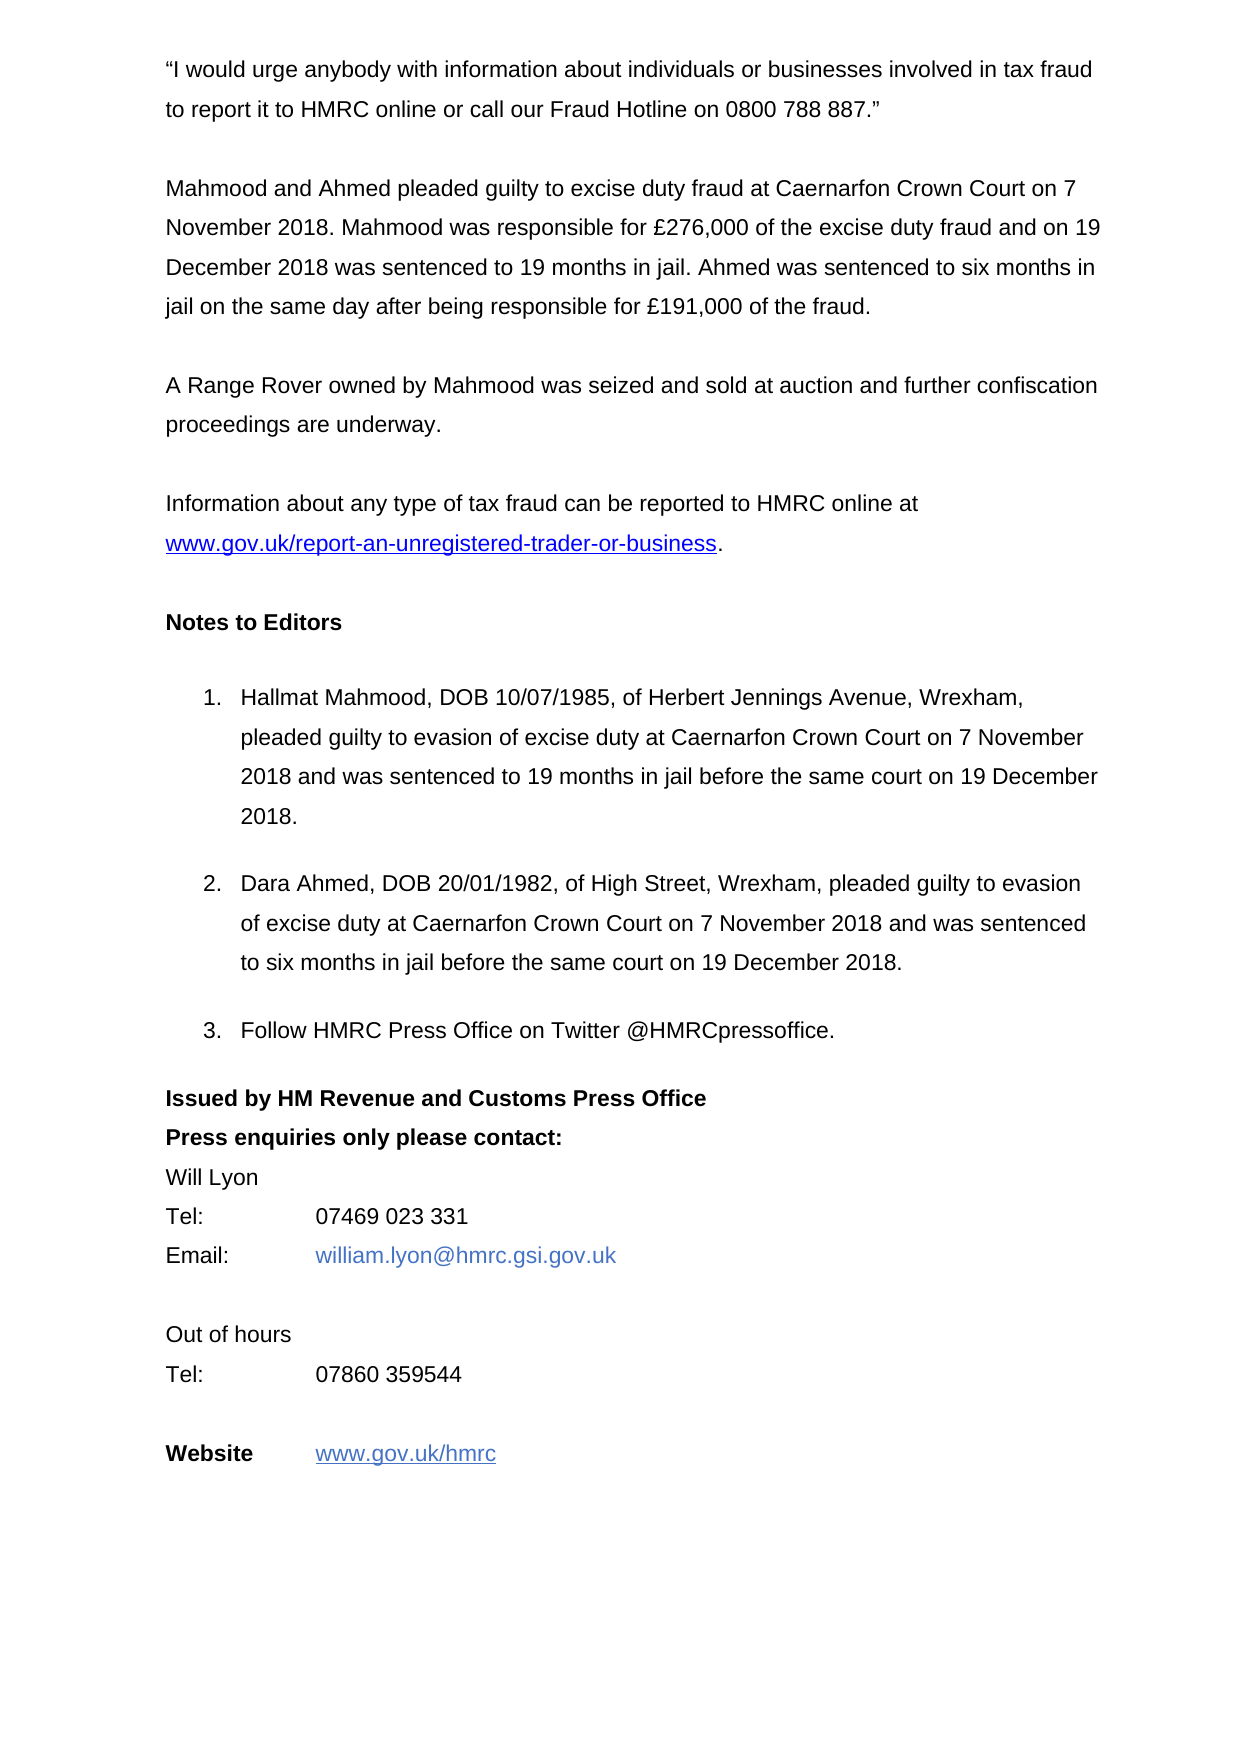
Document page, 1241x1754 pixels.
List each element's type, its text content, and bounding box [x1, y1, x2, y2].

text Will Lyon [165, 1163, 1104, 1190]
text “I would urge anybody with information about individuals or businesses involved in tax fraud to report it to HMRC online or call our Fraud Hotline on 0800 788 887.” [165, 56, 1104, 122]
text Out of hours [165, 1321, 1104, 1348]
text Press enquiries only please contact: [165, 1124, 1104, 1150]
text Website www.gov.uk/hmrc [165, 1440, 1104, 1466]
text Issued by HM Revenue and Customs Press Office [165, 1084, 1104, 1111]
text Information about any type of tax fraud can be reported to HMRC online at www.gov.uk/report-an-unregistered-trader-or-business. [165, 490, 1104, 556]
list Hallmat Mahmood, DOB 10/07/1985, of Herbert Jennings Avenue, Wrexham, pleaded guilty to evasion of excise duty at Caernarfon Crown Court on 7 November 2018 and was sentenced to 19 months in jail before the same court on 19 December 2018. [203, 684, 1104, 829]
text A Range Rover owned by Mahmood was seized and sold at auction and further confiscation proceedings are underway. [165, 372, 1104, 438]
list Dara Ahmed, DOB 20/01/1982, of High Street, Wrexham, pleaded guilty to evasion of excise duty at Caernarfon Crown Court on 7 November 2018 and was sentenced to six months in jail before the same court on 19 December 2018. [203, 870, 1104, 976]
text Tel: 07860 359544 [165, 1361, 1104, 1387]
text Mahmood and Ahmed pleaded guilty to excise duty fraud at Caernarfon Crown Court on 7 November 2018. Mahmood was responsible for £276,000 of the excise duty fraud and on 19 December 2018 was sentenced to 19 months in jail. Ahmed was sentenced to six months in jail on the same day after being responsible for £191,000 of the fraud. [165, 174, 1104, 319]
list Follow HMRC Press Office on Twitter @HMRCpressoffice. [203, 1017, 1104, 1043]
text Notes to Editors [165, 609, 1104, 635]
text Tel: 07469 023 331 [165, 1203, 1104, 1229]
text Email: william.lyon@hmrc.gsi.gov.uk [165, 1242, 1104, 1269]
